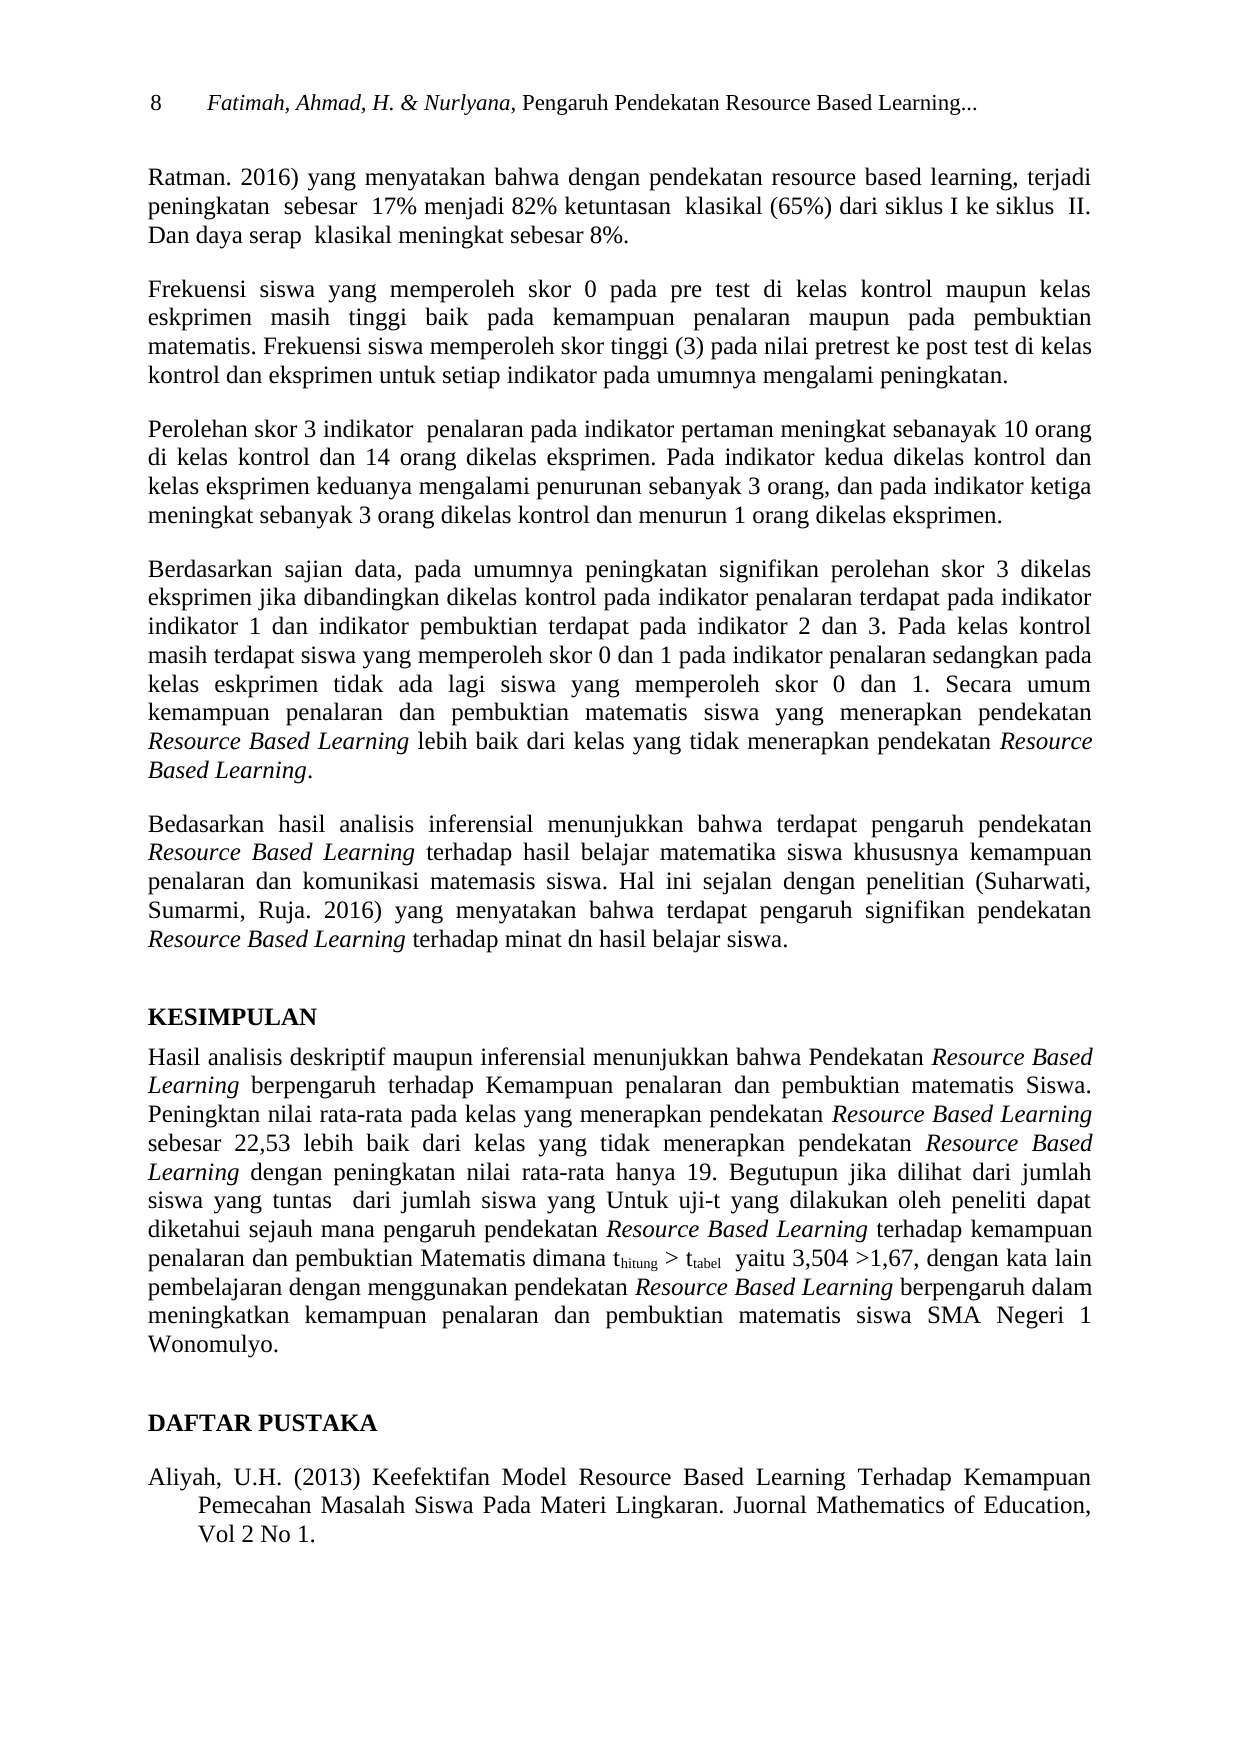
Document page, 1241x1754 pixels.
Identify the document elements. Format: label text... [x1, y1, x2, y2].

text Perolehan skor 3 indikator penalaran pada indikator pertaman meningkat sebanayak 10 orang di kelas kontrol dan 14 orang dikelas eksprimen. Pada indikator kedua dikelas kontrol dan kelas eksprimen keduanya mengalami penurunan sebanyak 3 orang, dan pada indikator ketiga meningkat sebanyak 3 orang dikelas kontrol dan menurun 1 orang dikelas eksprimen. [148, 414, 1092, 529]
text KESIMPULAN [148, 1002, 1092, 1031]
text Aliyah, U.H. (2013) Keefektifan Model Resource Based Learning Terhadap Kemampuan Pemecahan Masalah Siswa Pada Materi Lingkaran. Juornal Mathematics of Education, Vol 2 No 1. [148, 1462, 1092, 1548]
text Hasil analisis deskriptif maupun inferensial menunjukkan bahwa Pendekatan Resource Based Learning berpengaruh terhadap Kemampuan penalaran dan pembuktian matematis Siswa. Peningktan nilai rata-rata pada kelas yang menerapkan pendekatan Resource Based Learning sebesar 22,53 lebih baik dari kelas yang tidak menerapkan pendekatan Resource Based Learning dengan peningkatan nilai rata-rata hanya 19. Begutupun jika dilihat dari jumlah siswa yang tuntas dari jumlah siswa yang Untuk uji-t yang dilakukan oleh peneliti dapat diketahui sejauh mana pengaruh pendekatan Resource Based Learning terhadap kemampuan penalaran dan pembuktian Matematis dimana thitung > ttabel yaitu 3,504 >1,67, dengan kata lain pembelajaran dengan menggunakan pendekatan Resource Based Learning berpengaruh dalam meningkatkan kemampuan penalaran dan pembuktian matematis siswa SMA Negeri 1 Wonomulyo. [148, 1042, 1092, 1358]
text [148, 162, 1092, 249]
text Frekuensi siswa yang memperoleh skor 0 pada pre test di kelas kontrol maupun kelas eskprimen masih tinggi baik pada kemampuan penalaran maupun pada pembuktian matematis. Frekuensi siswa memperoleh skor tinggi (3) pada nilai pretrest ke post test di kelas kontrol dan eksprimen untuk setiap indikator pada umumnya mengalami peningkatan. [148, 274, 1092, 389]
text Bedasarkan hasil analisis inferensial menunjukkan bahwa terdapat pengaruh pendekatan Resource Based Learning terhadap hasil belajar matematika siswa khususnya kemampuan penalaran dan komunikasi matemasis siswa. Hal ini sejalan dengan penelitian (Suharwati, Sumarmi, Ruja. 2016) yang menyatakan bahwa terdapat pengaruh signifikan pendekatan Resource Based Learning terhadap minat dn hasil belajar siswa. [148, 809, 1092, 952]
text Berdasarkan sajian data, pada umumnya peningkatan signifikan perolehan skor 3 dikelas eksprimen jika dibandingkan dikelas kontrol pada indikator penalaran terdapat pada indikator indikator 1 dan indikator pembuktian terdapat pada indikator 2 dan 3. Pada kelas kontrol masih terdapat siswa yang memperoleh skor 0 dan 1 pada indikator penalaran sedangkan pada kelas eskprimen tidak ada lagi siswa yang memperoleh skor 0 dan 1. Secara umum kemampuan penalaran dan pembuktian matematis siswa yang menerapkan pendekatan Resource Based Learning lebih baik dari kelas yang tidak menerapkan pendekatan Resource Based Learning. [148, 554, 1092, 784]
text DAFTAR PUSTAKA [148, 1408, 1092, 1437]
